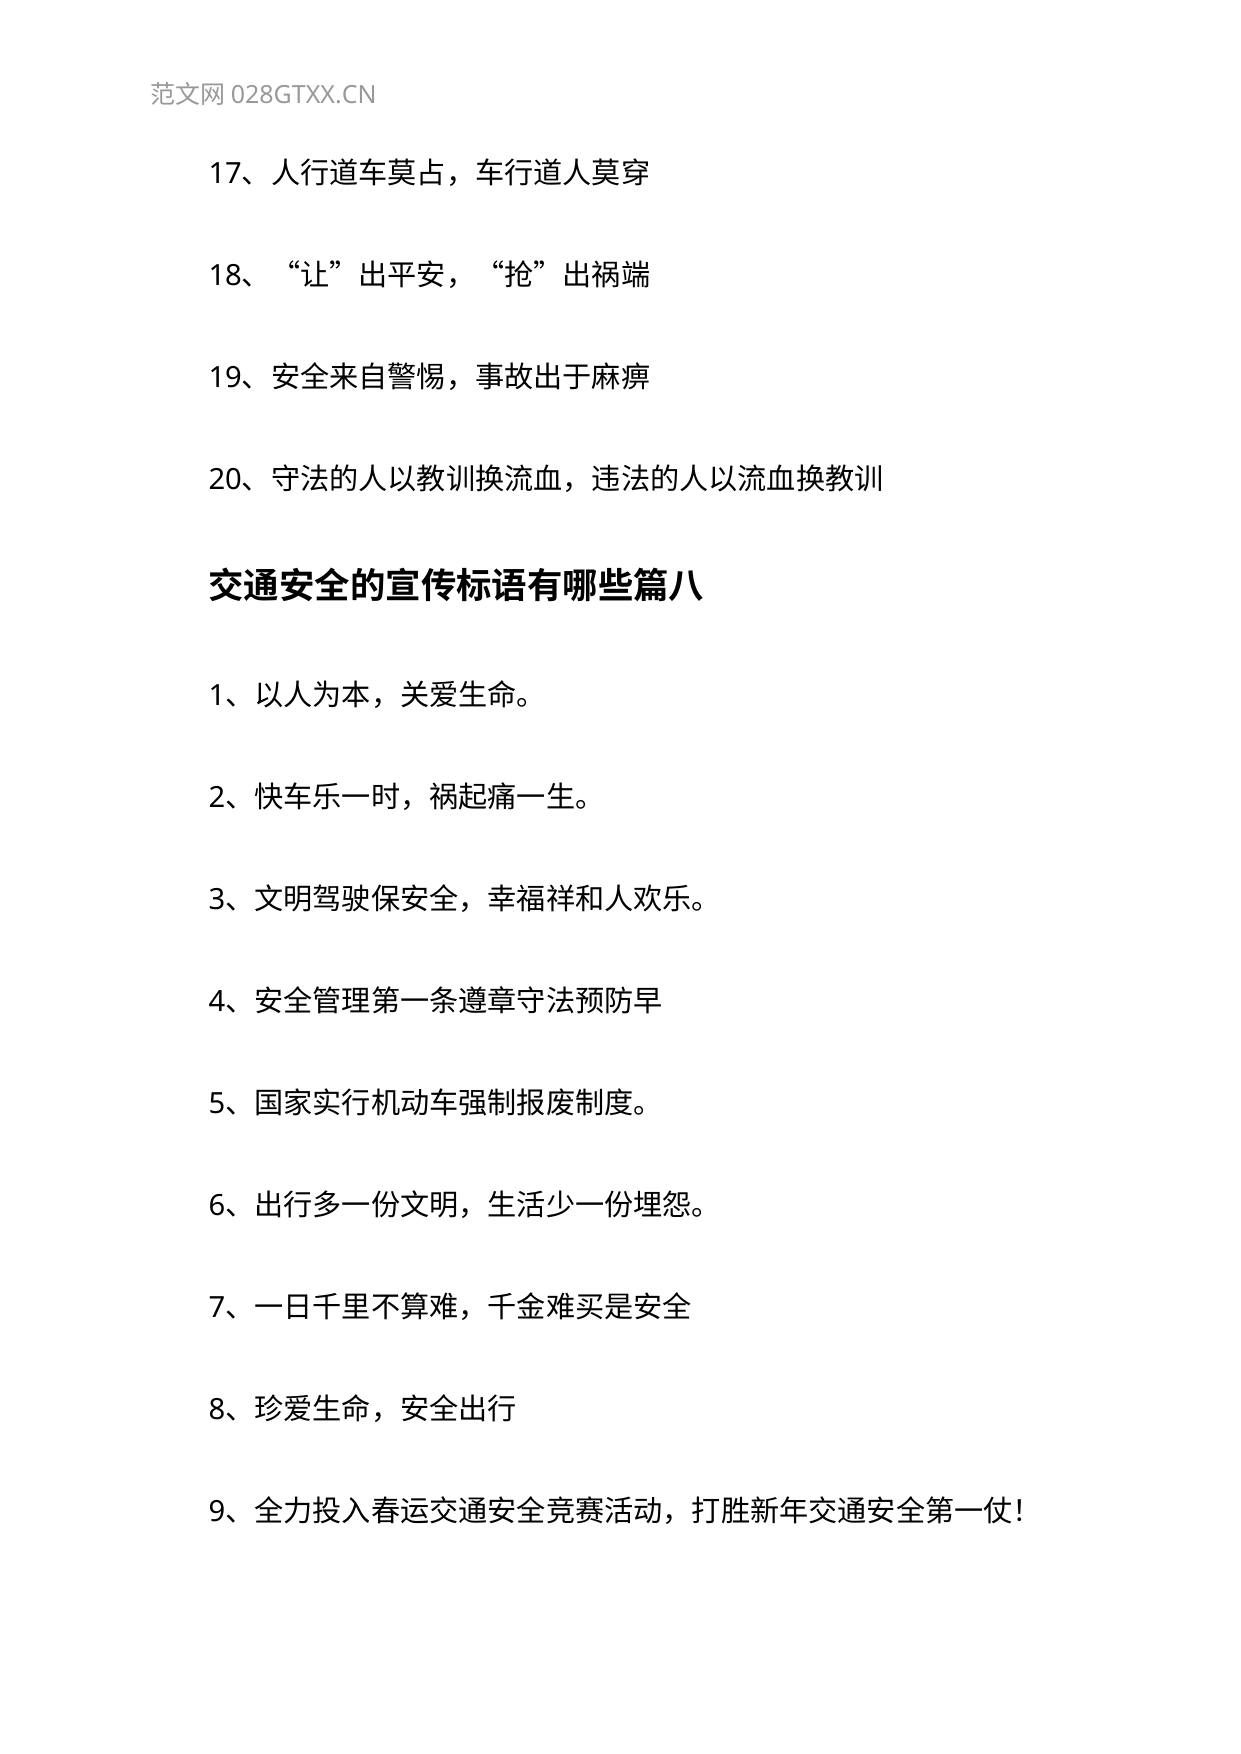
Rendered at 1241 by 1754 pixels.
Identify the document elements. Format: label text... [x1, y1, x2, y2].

text 8、珍爱生命，安全出行 [150, 1385, 1090, 1428]
text 4、安全管理第一条遵章守法预防早 [150, 977, 1090, 1020]
text 2、快车乐一时，祸起痛一生。 [150, 773, 1090, 816]
text 1、以人为本，关爱生命。 [150, 671, 1090, 714]
text 3、文明驾驶保安全，幸福祥和人欢乐。 [150, 875, 1090, 918]
text 17、人行道车莫占，车行道人莫穿 [150, 150, 1090, 192]
text 9、全力投入春运交通安全竞赛活动，打胜新年交通安全第一仗！ [150, 1487, 1090, 1529]
text 18、“让”出平安，“抢”出祸端 [150, 252, 1090, 294]
text 5、国家实行机动车强制报废制度。 [150, 1079, 1090, 1122]
text 20、守法的人以教训换流血，违法的人以流血换教训 [150, 456, 1090, 498]
text 19、安全来自警惕，事故出于麻痹 [150, 354, 1090, 396]
text 交通安全的宣传标语有哪些篇八 [150, 558, 1090, 609]
text 6、出行多一份文明，生活少一份埋怨。 [150, 1181, 1090, 1224]
text 7、一日千里不算难，千金难买是安全 [150, 1283, 1090, 1326]
